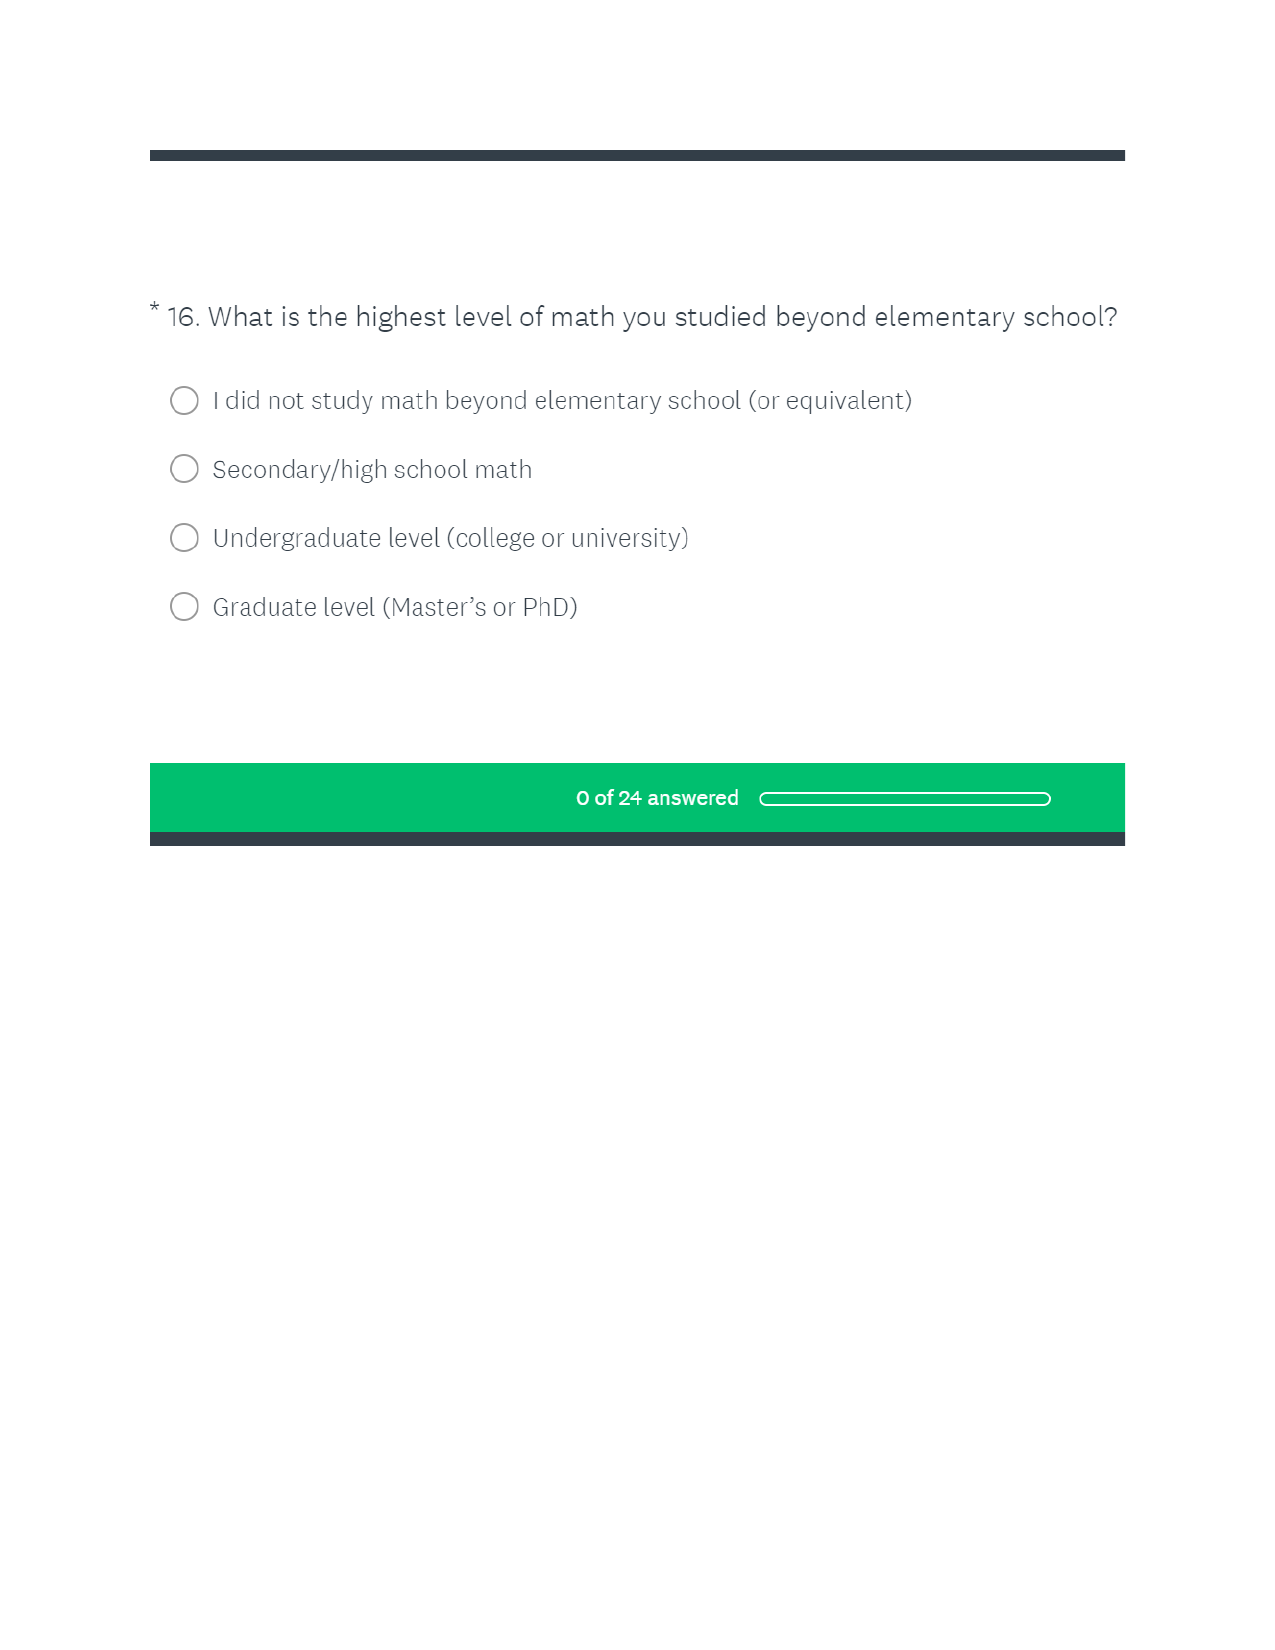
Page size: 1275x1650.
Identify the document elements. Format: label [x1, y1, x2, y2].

picture [150, 150, 1125, 846]
